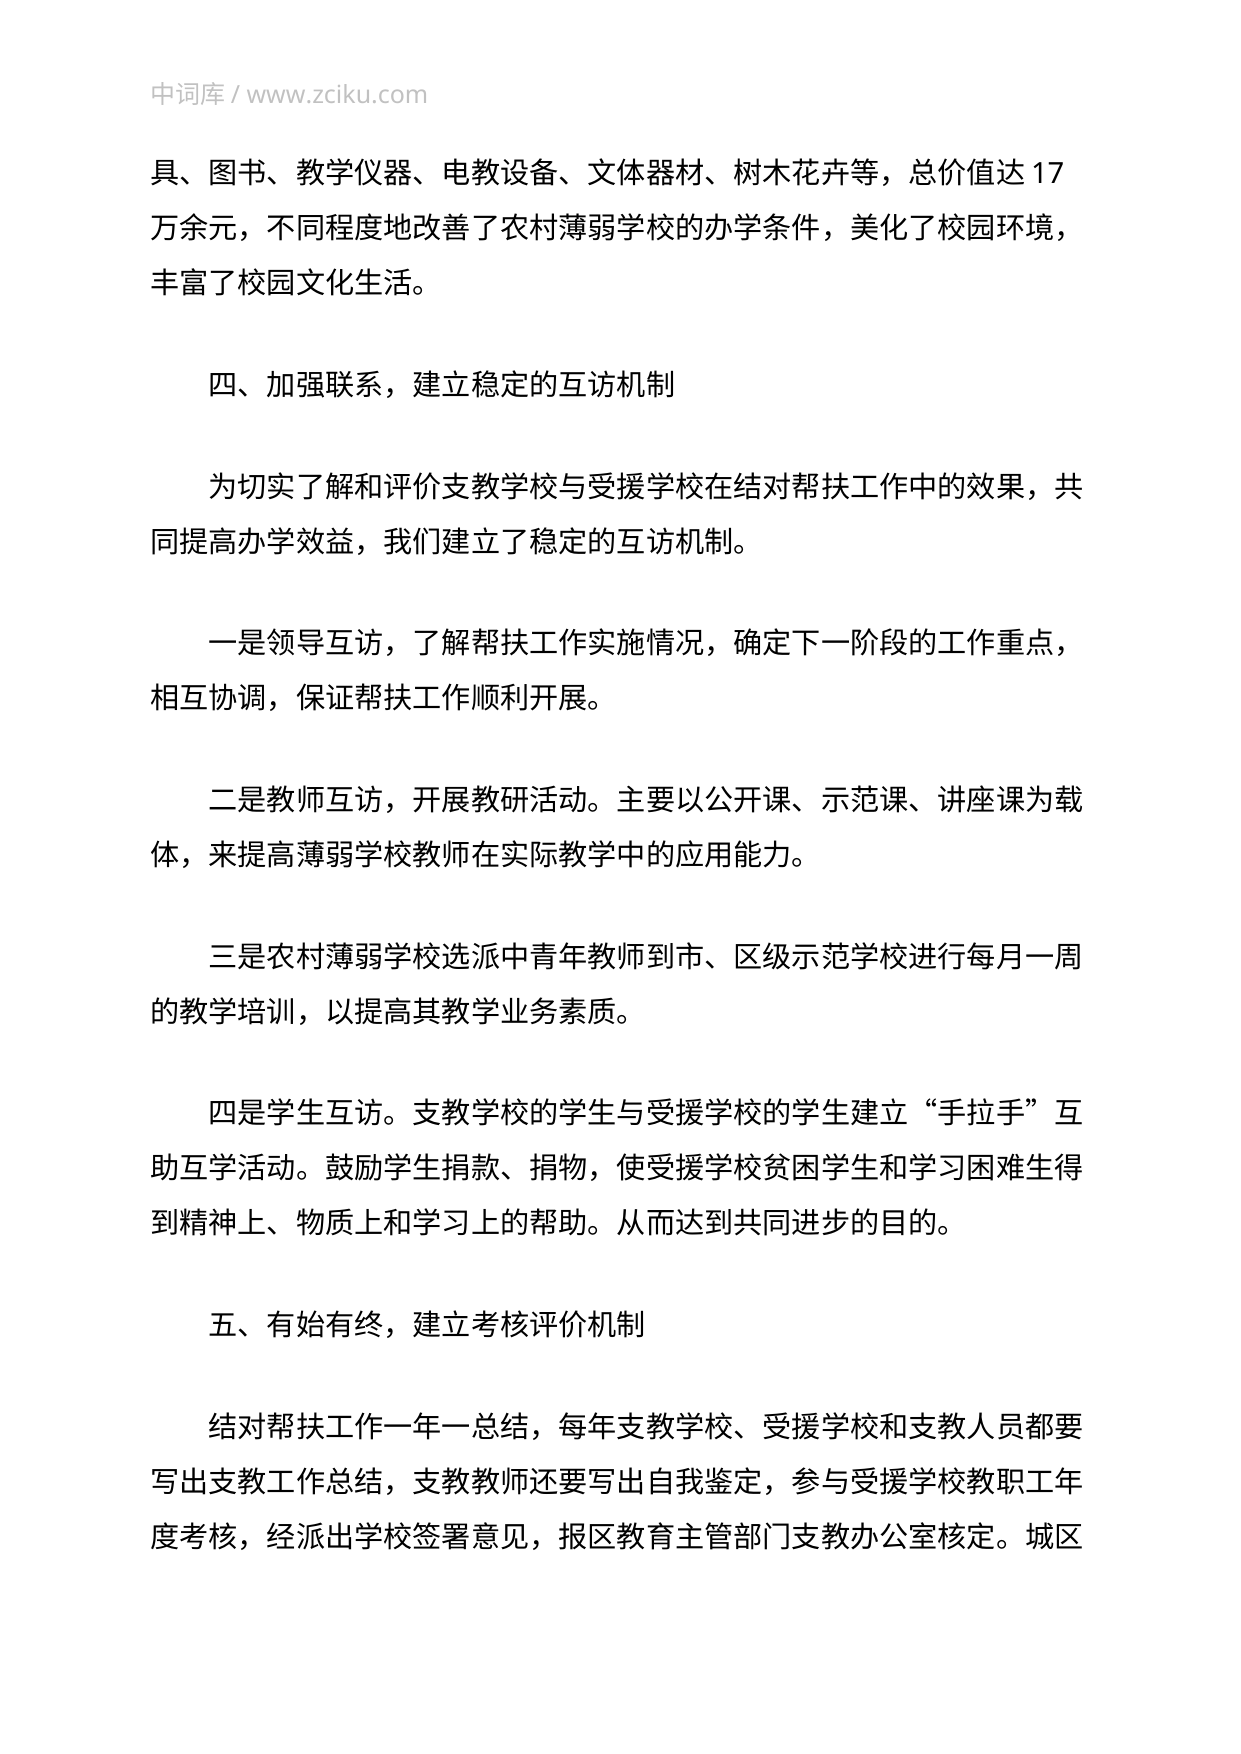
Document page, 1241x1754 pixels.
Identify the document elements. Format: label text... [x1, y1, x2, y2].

text 四、加强联系，建立稳定的互访机制 [150, 362, 1090, 404]
text 为切实了解和评价支教学校与受援学校在结对帮扶工作中的效果，共同提高办学效益，我们建立了稳定的互访机制。 [150, 463, 1090, 561]
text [150, 150, 1090, 302]
text 五、有始有终，建立考核评价机制 [150, 1302, 1090, 1344]
text 二是教师互访，开展教研活动。主要以公开课、示范课、讲座课为载体，来提高薄弱学校教师在实际教学中的应用能力。 [150, 777, 1090, 874]
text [150, 1403, 1090, 1556]
text 三是农村薄弱学校选派中青年教师到市、区级示范学校进行每月一周的教学培训，以提高其教学业务素质。 [150, 933, 1090, 1031]
text 一是领导互访，了解帮扶工作实施情况，确定下一阶段的工作重点，相互协调，保证帮扶工作顺利开展。 [150, 620, 1090, 717]
text 四是学生互访。支教学校的学生与受援学校的学生建立“手拉手”互助互学活动。鼓励学生捐款、捐物，使受援学校贫困学生和学习困难生得到精神上、物质上和学习上的帮助。从而达到共同进步的目的。 [150, 1090, 1090, 1242]
